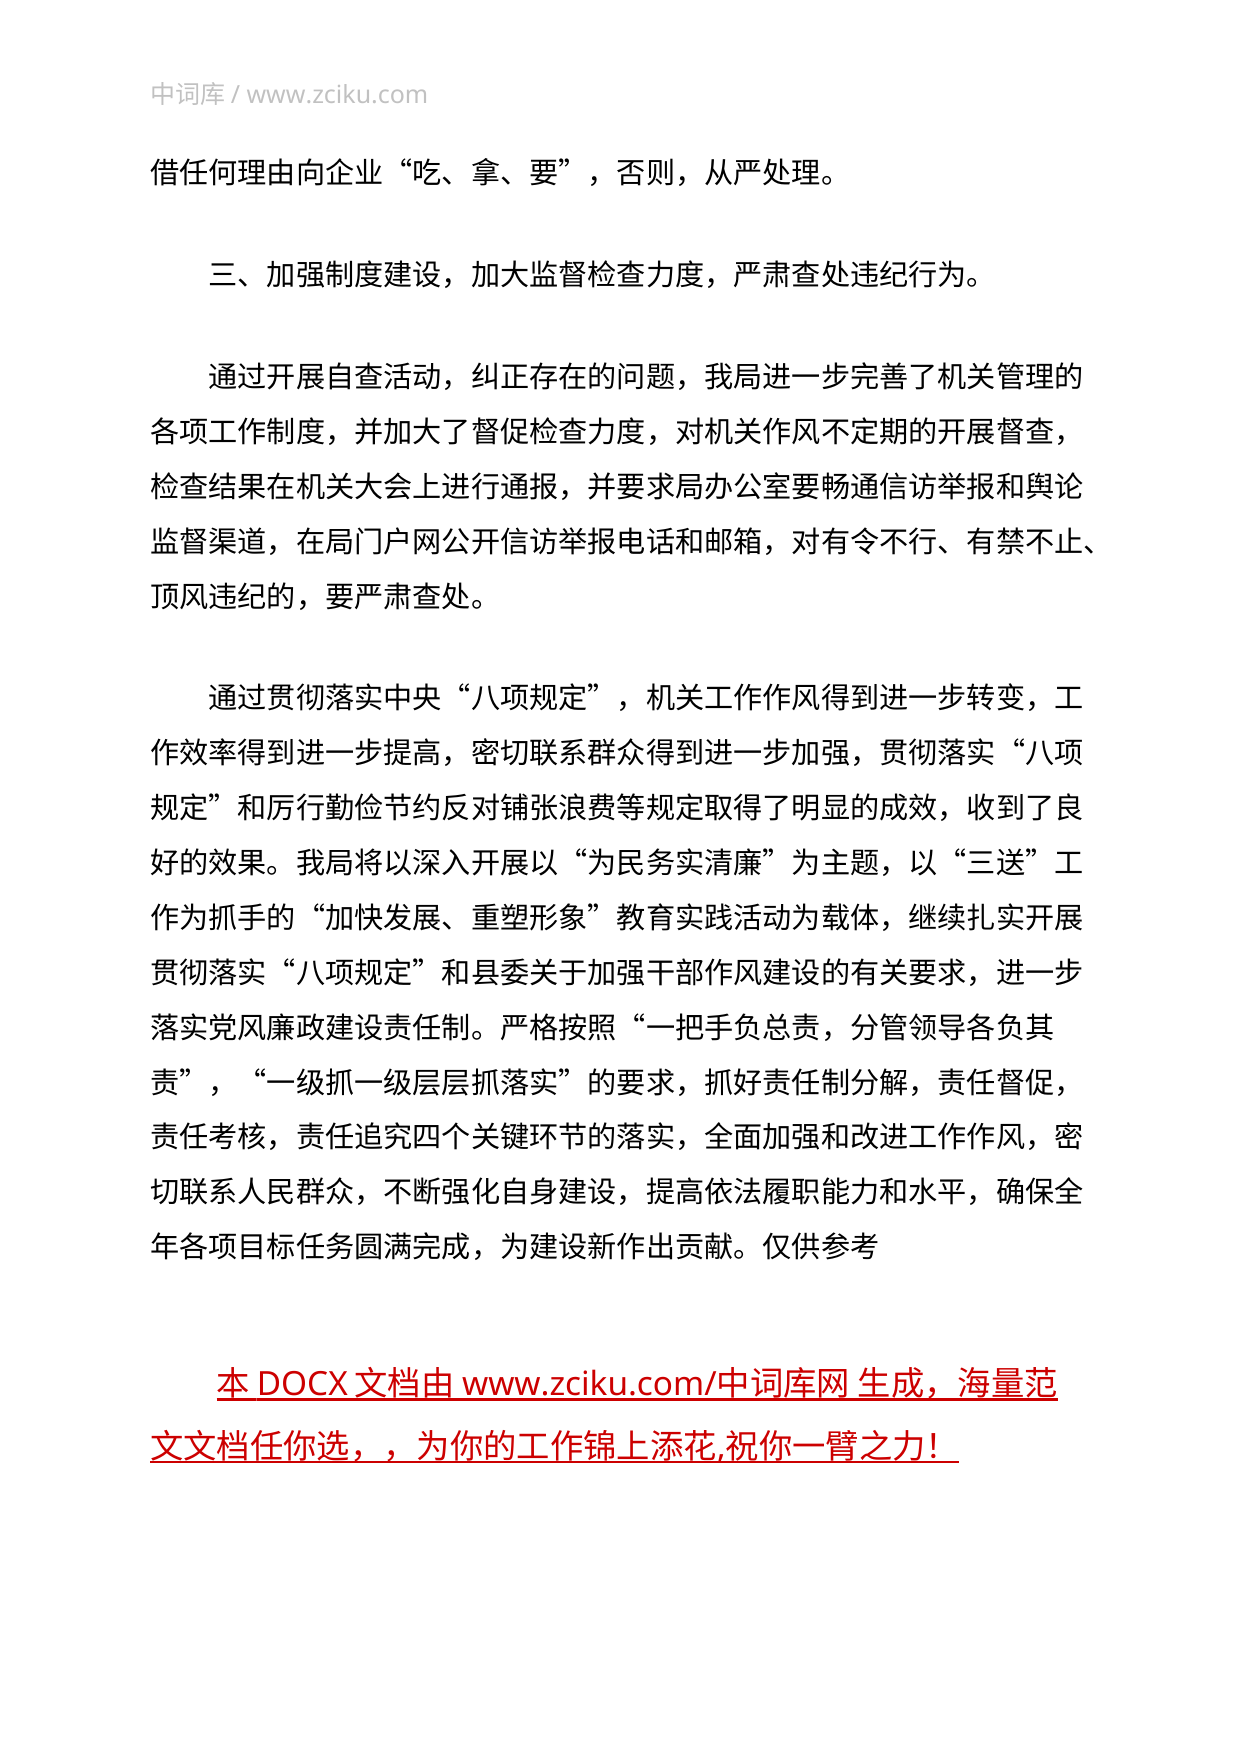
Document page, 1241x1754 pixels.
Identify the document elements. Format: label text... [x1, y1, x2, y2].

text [150, 150, 1090, 192]
text 通过贯彻落实中央“八项规定”，机关工作作风得到进一步转变，工作效率得到进一步提高，密切联系群众得到进一步加强，贯彻落实“八项规定”和厉行勤俭节约反对铺张浪费等规定取得了明显的成效，收到了良好的效果。我局将以深入开展以“为民务实清廉”为主题，以“三送”工作为抓手的“加快发展、重塑形象”教育实践活动为载体，继续扎实开展贯彻落实“八项规定”和县委关于加强干部作风建设的有关要求，进一步落实党风廉政建设责任制。严格按照“一把手负总责，分管领导各负其责”，“一级抓一级层层抓落实”的要求，抓好责任制分解，责任督促，责任考核，责任追究四个关键环节的落实，全面加强和改进工作作风，密切联系人民群众，不断强化自身建设，提高依法履职能力和水平，确保全年各项目标任务圆满完成，为建设新作出贡献。仅供参考 [150, 675, 1090, 1266]
text 本DOCX文档由 www.zciku.com/中词库网 生成，海量范文文档任你选，，为你的工作锦上添花,祝你一臂之力！ [150, 1357, 1090, 1468]
text 三、加强制度建设，加大监督检查力度，严肃查处违纪行为。 [150, 252, 1090, 294]
text 通过开展自查活动，纠正存在的问题，我局进一步完善了机关管理的各项工作制度，并加大了督促检查力度，对机关作风不定期的开展督查，检查结果在机关大会上进行通报，并要求局办公室要畅通信访举报和舆论监督渠道，在局门户网公开信访举报电话和邮箱，对有令不行、有禁不止、顶风违纪的，要严肃查处。 [150, 353, 1090, 615]
